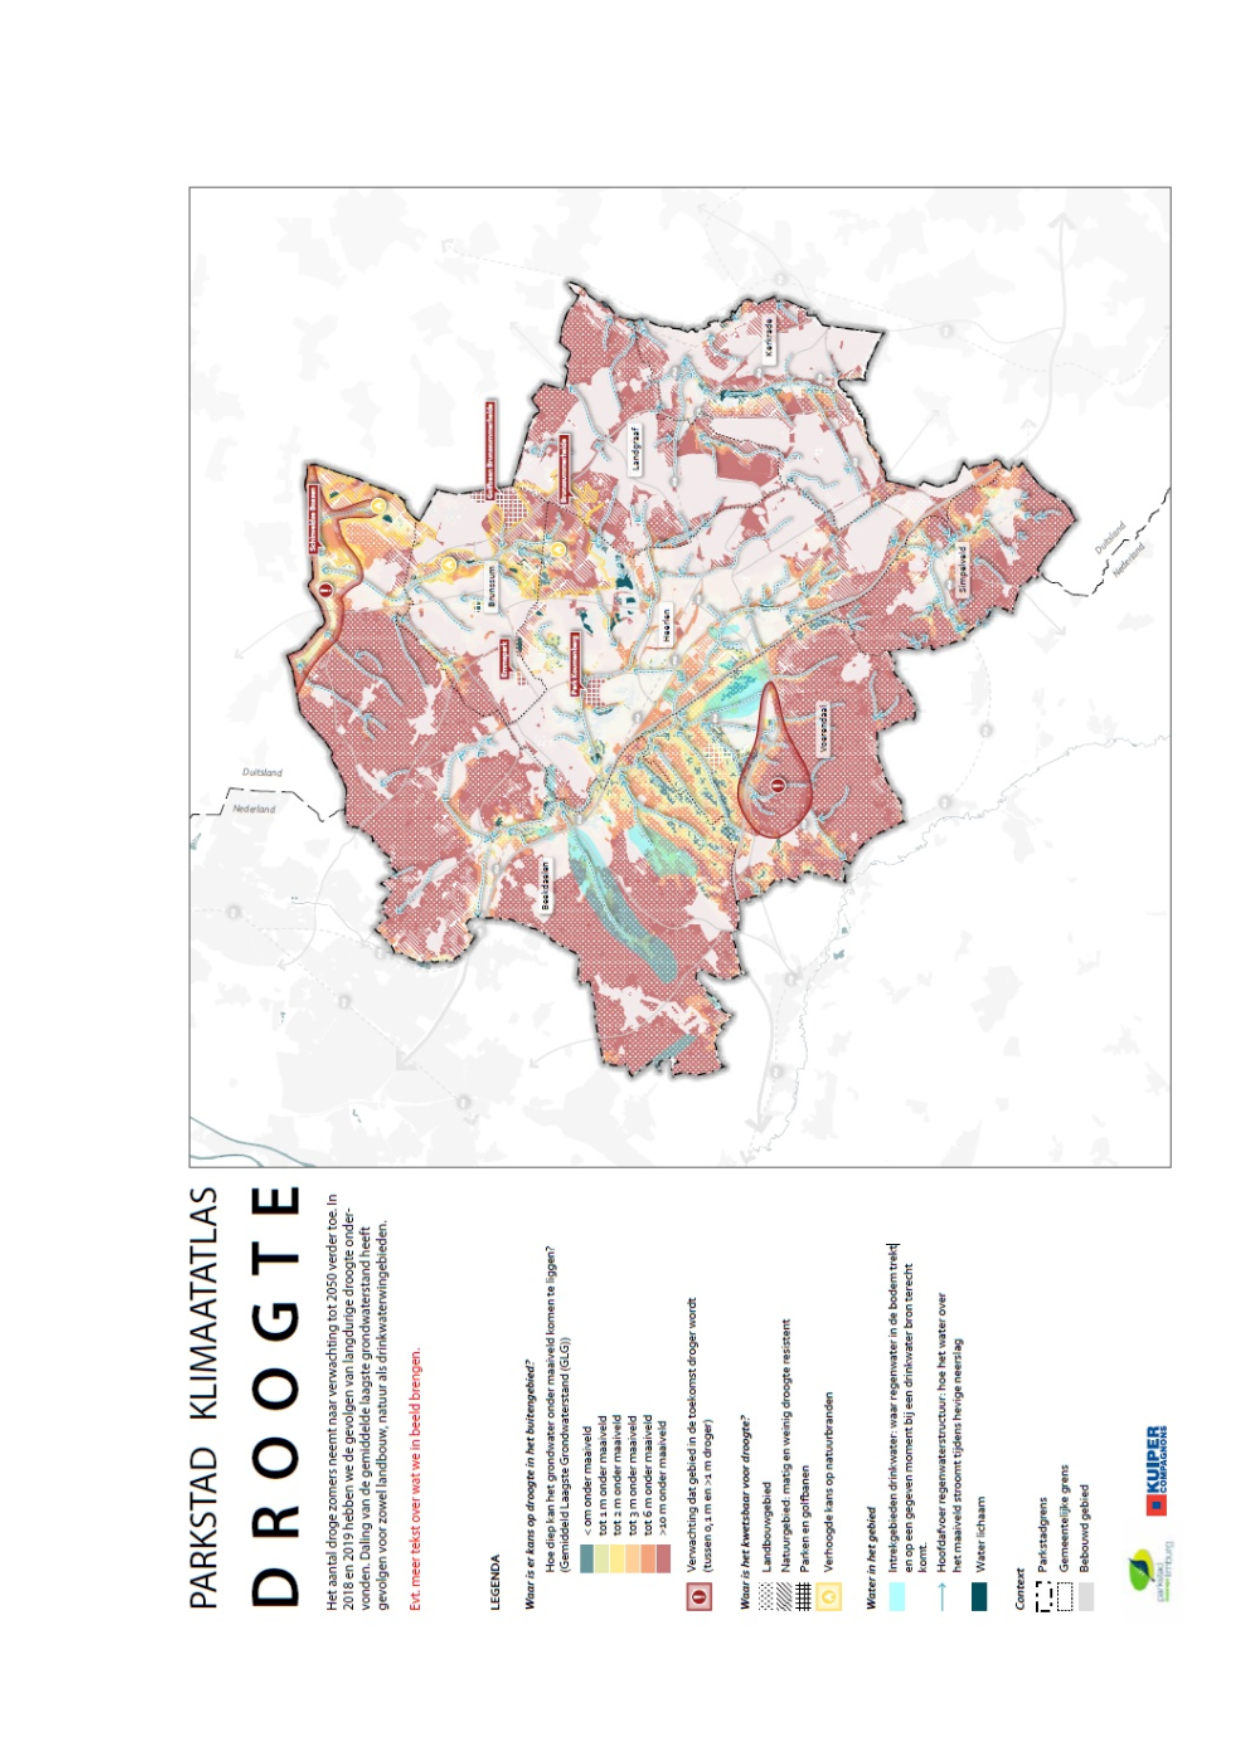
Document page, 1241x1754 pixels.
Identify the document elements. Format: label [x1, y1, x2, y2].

picture [150, 149, 1206, 1642]
